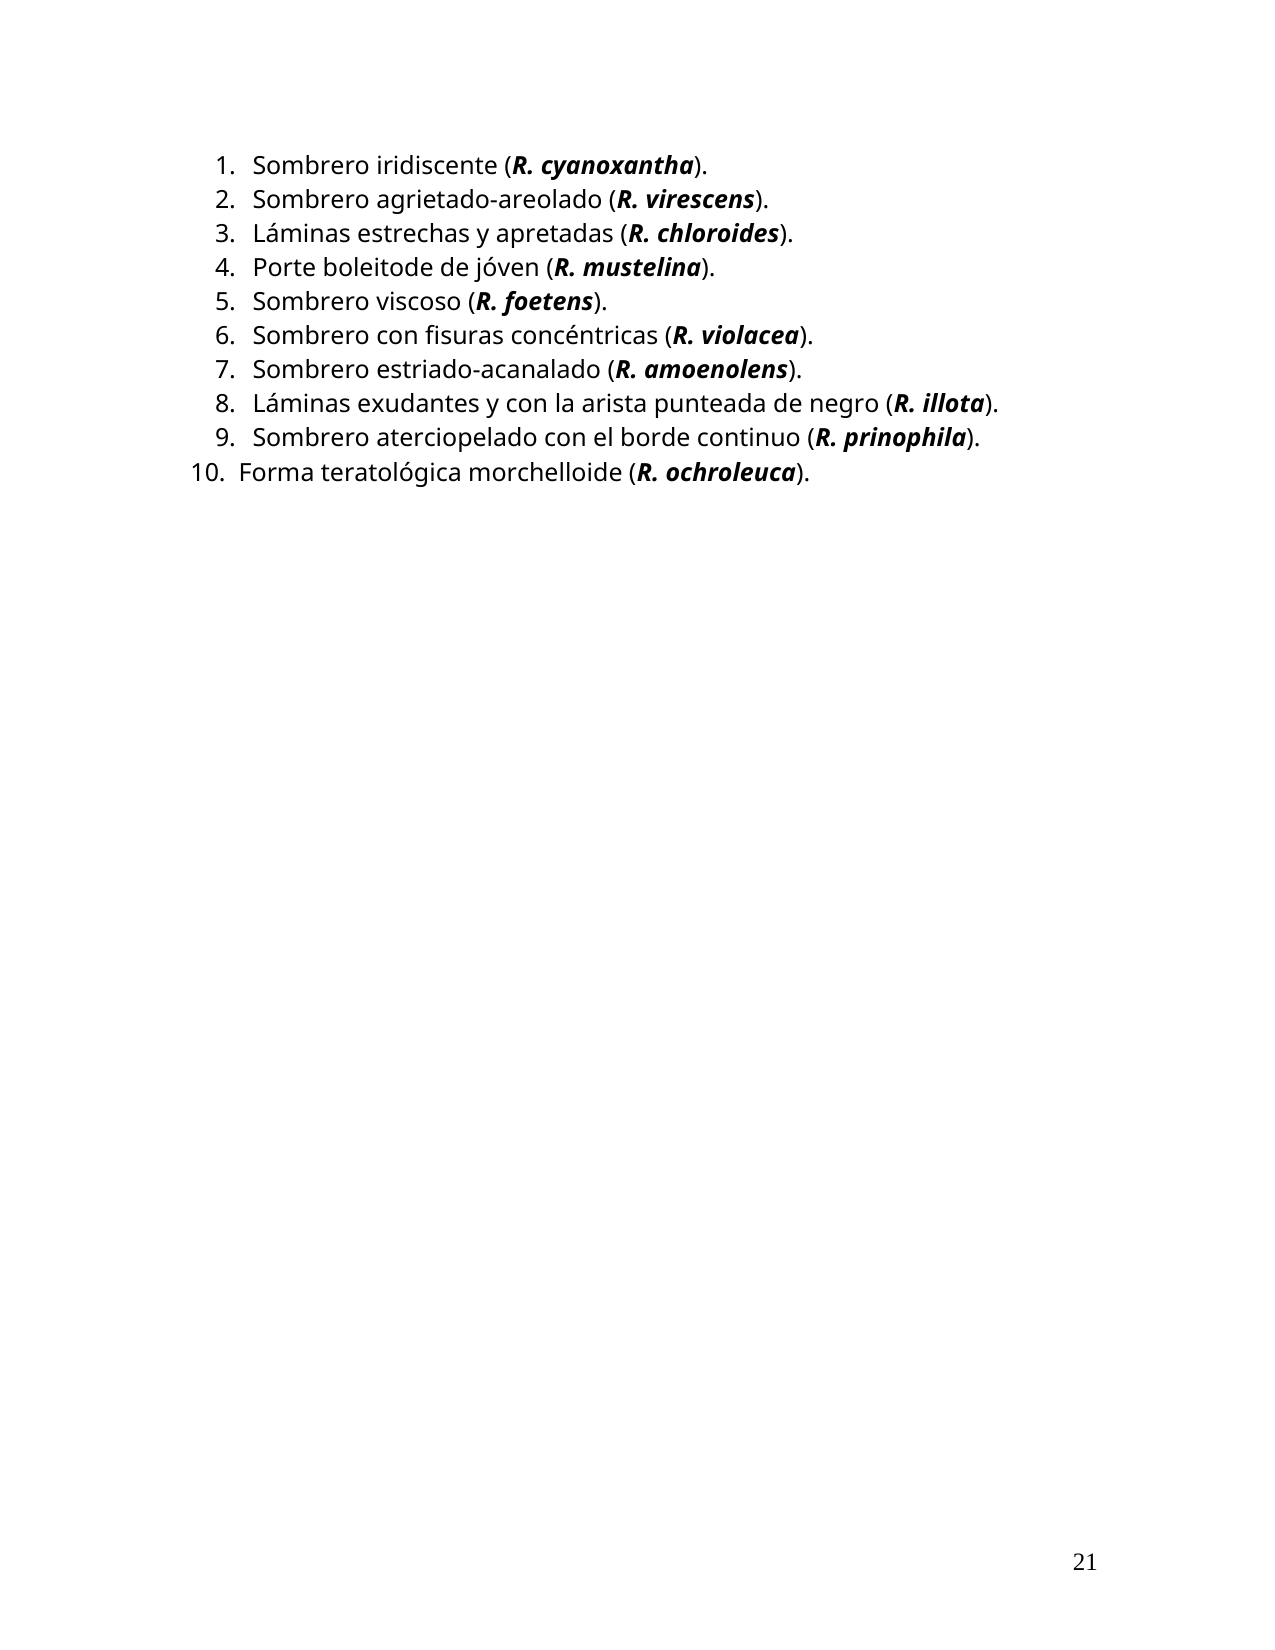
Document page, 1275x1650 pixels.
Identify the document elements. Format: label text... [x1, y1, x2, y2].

list Sombrero aterciopelado con el borde continuo (R. prinophila). [215, 420, 1098, 454]
list Sombrero iridiscente (R. cyanoxantha). [215, 148, 1098, 182]
list Sombrero agrietado-areolado (R. virescens). [215, 182, 1098, 216]
list Porte boleitode de jóven (R. mustelina). [215, 250, 1098, 284]
list Sombrero estriado-acanalado (R. amoenolens). [215, 352, 1098, 386]
text 10. Forma teratológica morchelloide (R. ochroleuca). [177, 454, 1098, 488]
list Láminas exudantes y con la arista punteada de negro (R. illota). [215, 386, 1098, 420]
list Sombrero viscoso (R. foetens). [215, 284, 1098, 318]
list Sombrero con fisuras concéntricas (R. violacea). [215, 318, 1098, 352]
list Láminas estrechas y apretadas (R. chloroides). [215, 216, 1098, 250]
